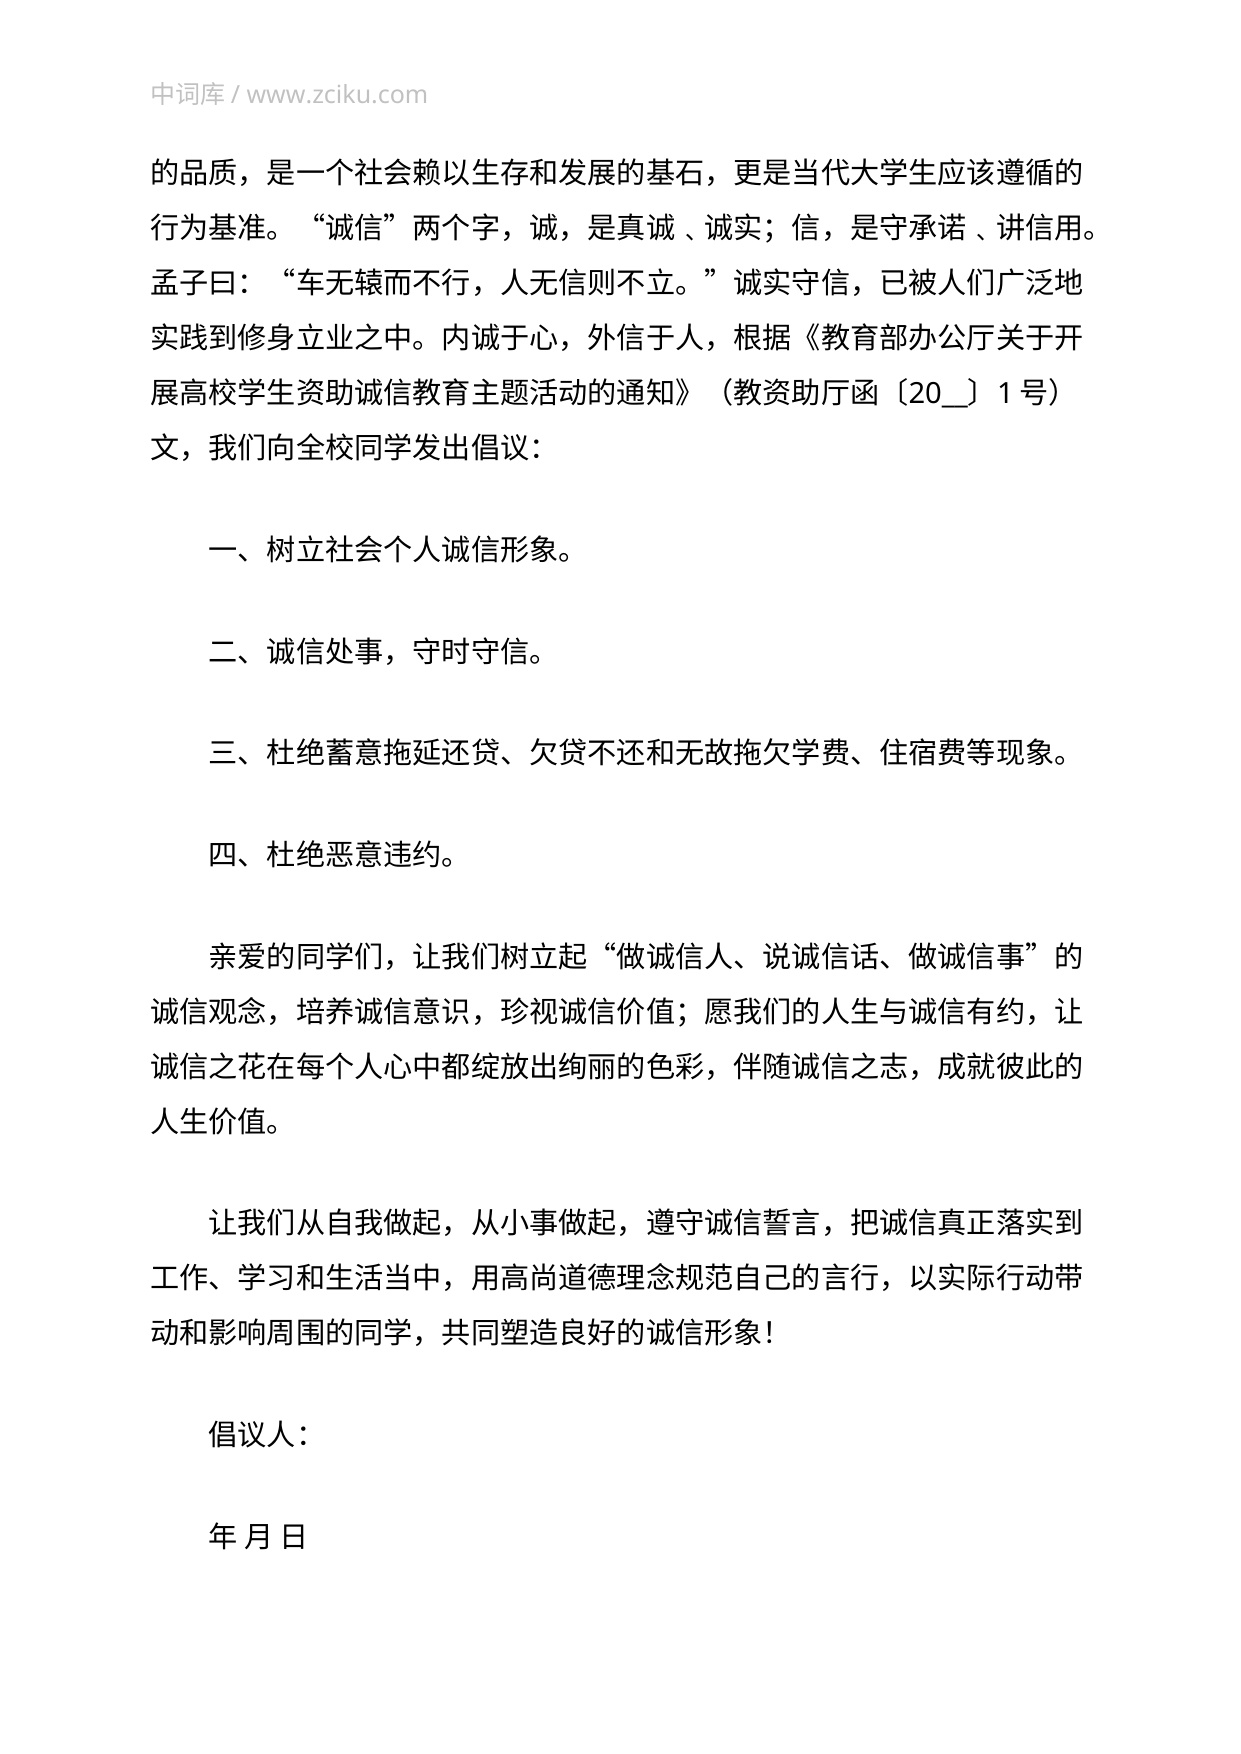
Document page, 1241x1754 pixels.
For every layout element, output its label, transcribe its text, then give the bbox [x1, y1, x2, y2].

text 让我们从自我做起，从小事做起，遵守诚信誓言，把诚信真正落实到工作、学习和生活当中，用高尚道德理念规范自己的言行，以实际行动带动和影响周围的同学，共同塑造良好的诚信形象！ [150, 1200, 1090, 1352]
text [150, 150, 1090, 467]
text 四、杜绝恶意违约。 [150, 832, 1090, 874]
text 倡议人： [150, 1411, 1090, 1454]
text 二、诚信处事，守时守信。 [150, 628, 1090, 670]
text 一、树立社会个人诚信形象。 [150, 526, 1090, 569]
text 年 月 日 [150, 1513, 1090, 1556]
text 三、杜绝蓄意拖延还贷、欠贷不还和无故拖欠学费、住宿费等现象。 [150, 730, 1090, 772]
text 亲爱的同学们，让我们树立起“做诚信人、说诚信话、做诚信事”的诚信观念，培养诚信意识，珍视诚信价值；愿我们的人生与诚信有约，让诚信之花在每个人心中都绽放出绚丽的色彩，伴随诚信之志，成就彼此的人生价值。 [150, 933, 1090, 1140]
